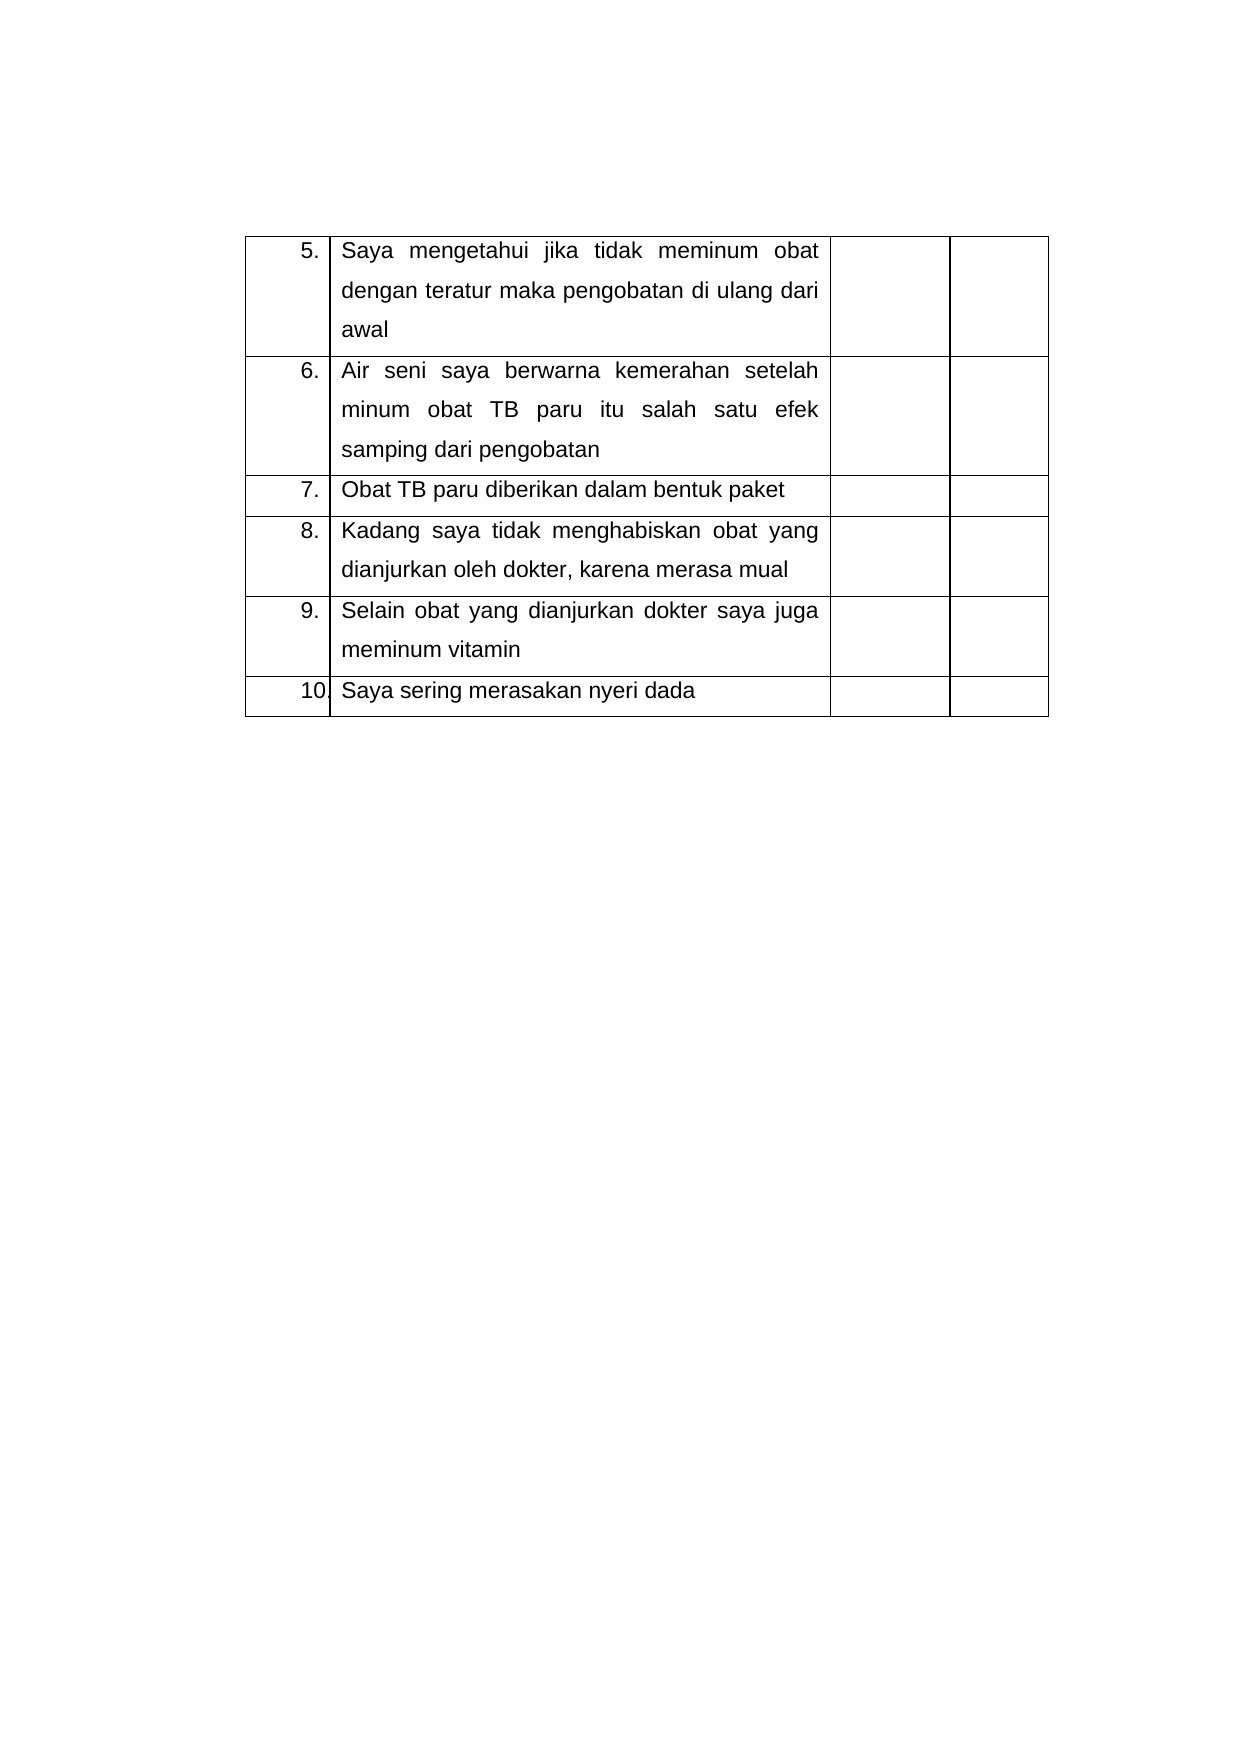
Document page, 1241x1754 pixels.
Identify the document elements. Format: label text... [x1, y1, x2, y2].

table_cell Selain obat yang dianjurkan dokter saya juga meminum vitamin [331, 597, 830, 676]
table_cell [246, 677, 329, 716]
table_cell [246, 357, 329, 475]
table_cell [246, 237, 329, 356]
table_cell [831, 677, 949, 716]
table_cell [951, 237, 1048, 356]
table_cell [951, 517, 1048, 596]
table_cell [831, 357, 949, 475]
table_cell Kadang saya tidak menghabiskan obat yang dianjurkan oleh dokter, karena merasa mual [331, 517, 830, 596]
table_cell [246, 476, 329, 516]
table_cell Obat TB paru diberikan dalam bentuk paket [331, 476, 830, 516]
table_cell [951, 597, 1048, 676]
table_cell [831, 517, 949, 596]
table_cell Saya sering merasakan nyeri dada [331, 677, 830, 716]
table_cell Saya mengetahui jika tidak meminum obat dengan teratur maka pengobatan di ulang dari awal [331, 237, 830, 356]
table_cell [951, 677, 1048, 716]
table_cell [951, 476, 1048, 516]
table_cell [246, 597, 329, 676]
table_cell Air seni saya berwarna kemerahan setelah minum obat TB paru itu salah satu efek samping dari pengobatan [331, 357, 830, 475]
table_cell [951, 357, 1048, 475]
table_cell [831, 237, 949, 356]
table_cell [831, 476, 949, 516]
table_cell [831, 597, 949, 676]
table_cell [246, 517, 329, 596]
